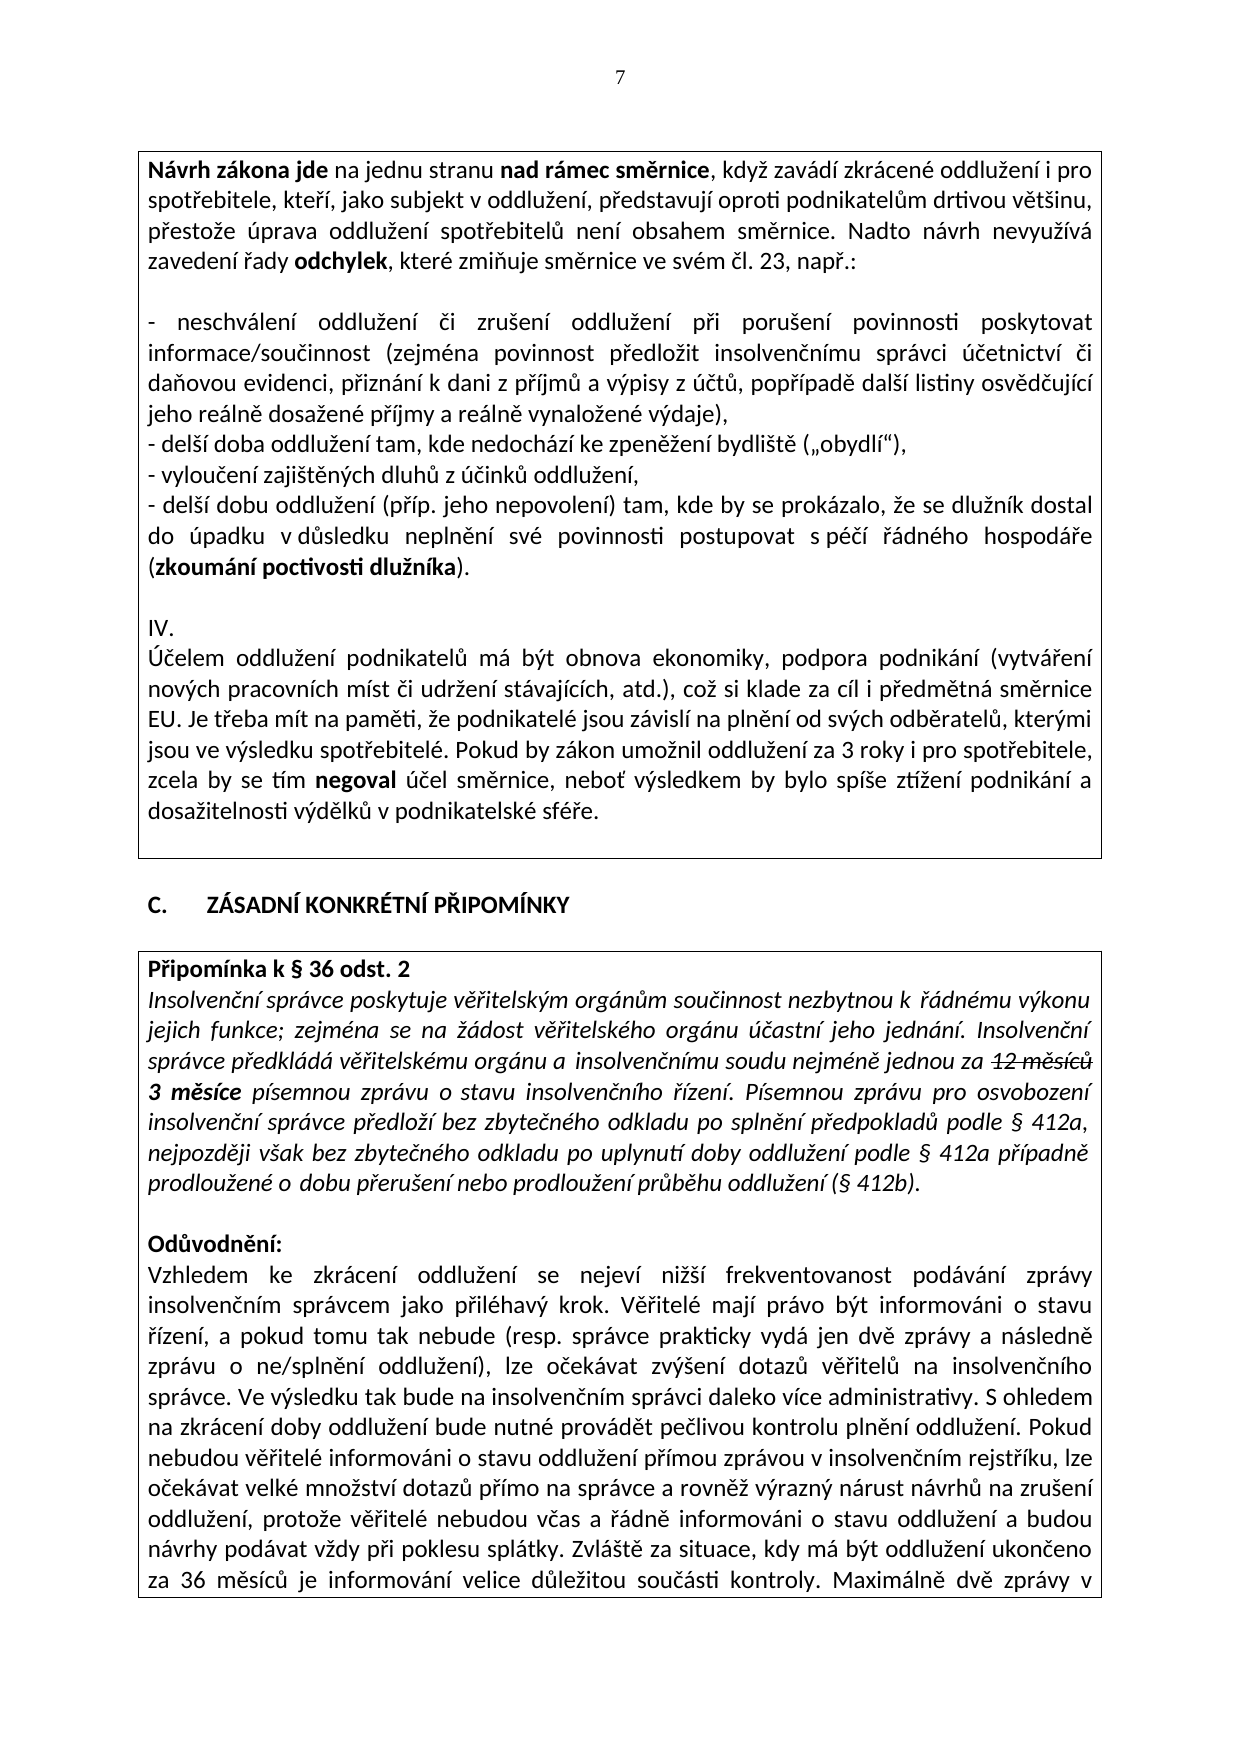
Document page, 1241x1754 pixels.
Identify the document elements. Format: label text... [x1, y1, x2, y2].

text IV. [148, 612, 1093, 642]
list ZÁSADNÍ KONKRÉTNÍ PŘIPOMÍNKY [148, 889, 1093, 920]
text Účelem oddlužení podnikatelů má být obnova ekonomiky, podpora podnikání (vytváření nových pracovních míst či udržení stávajících, atd.), což si klade za cíl i předmětná směrnice EU. Je třeba mít na paměti, že podnikatelé jsou závislí na plnění od svých odběratelů, kterými jsou ve výsledku spotřebitelé. Pokud by zákon umožnil oddlužení za 3 roky i pro spotřebitele, zcela by se tím negoval účel směrnice, neboť výsledkem by bylo spíše ztížení podnikání a dosažitelnosti výdělků v podnikatelské sféře. [148, 642, 1093, 825]
text - delší doba oddlužení tam, kde nedochází ke zpeněžení bydliště („obydlí“), [148, 428, 1093, 459]
list Odůvodnění: [148, 1228, 1093, 1256]
text - neschválení oddlužení či zrušení oddlužení při porušení povinnosti poskytovat informace/součinnost (zejména povinnost předložit insolvenčnímu správci účetnictví či daňovou evidenci, přiznání k dani z příjmů a výpisy z účtů, popřípadě další listiny osvědčující jeho reálně dosažené příjmy a reálně vynaložené výdaje), [148, 306, 1093, 428]
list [139, 1256, 1101, 1597]
text - vyloučení zajištěných dluhů z účinků oddlužení, [148, 459, 1093, 489]
text Připomínka k § 36 odst. 2 [139, 952, 1101, 984]
text Insolvenční správce poskytuje věřitelským orgánům součinnost nezbytnou k řádnému výkonu jejich funkce; zejména se na žádost věřitelského orgánu účastní jeho jednání. Insolvenční správce předkládá věřitelskému orgánu a insolvenčnímu soudu nejméně jednou za 12 měsíců 3 měsíce písemnou zprávu o stavu insolvenčního řízení. Písemnou zprávu pro osvobození insolvenční správce předloží bez zbytečného odkladu po splnění předpokladů podle § 412a, nejpozději však bez zbytečného odkladu po uplynutí doby oddlužení podle § 412a případně prodloužené o dobu přerušení nebo prodloužení průběhu oddlužení (§ 412b). [148, 984, 1093, 1198]
text Návrh zákona jde na jednu stranu nad rámec směrnice, když zavádí zkrácené oddlužení i pro spotřebitele, kteří, jako subjekt v oddlužení, představují oproti podnikatelům drtivou většinu, přestože úprava oddlužení spotřebitelů není obsahem směrnice. Nadto návrh nevyužívá zavedení řady odchylek, které zmiňuje směrnice ve svém čl. 23, např.: [139, 152, 1101, 276]
text - delší dobu oddlužení (příp. jeho nepovolení) tam, kde by se prokázalo, že se dlužník dostal do úpadku v důsledku neplnění své povinnosti postupovat s péčí řádného hospodáře (zkoumání poctivosti dlužníka). [148, 489, 1093, 581]
